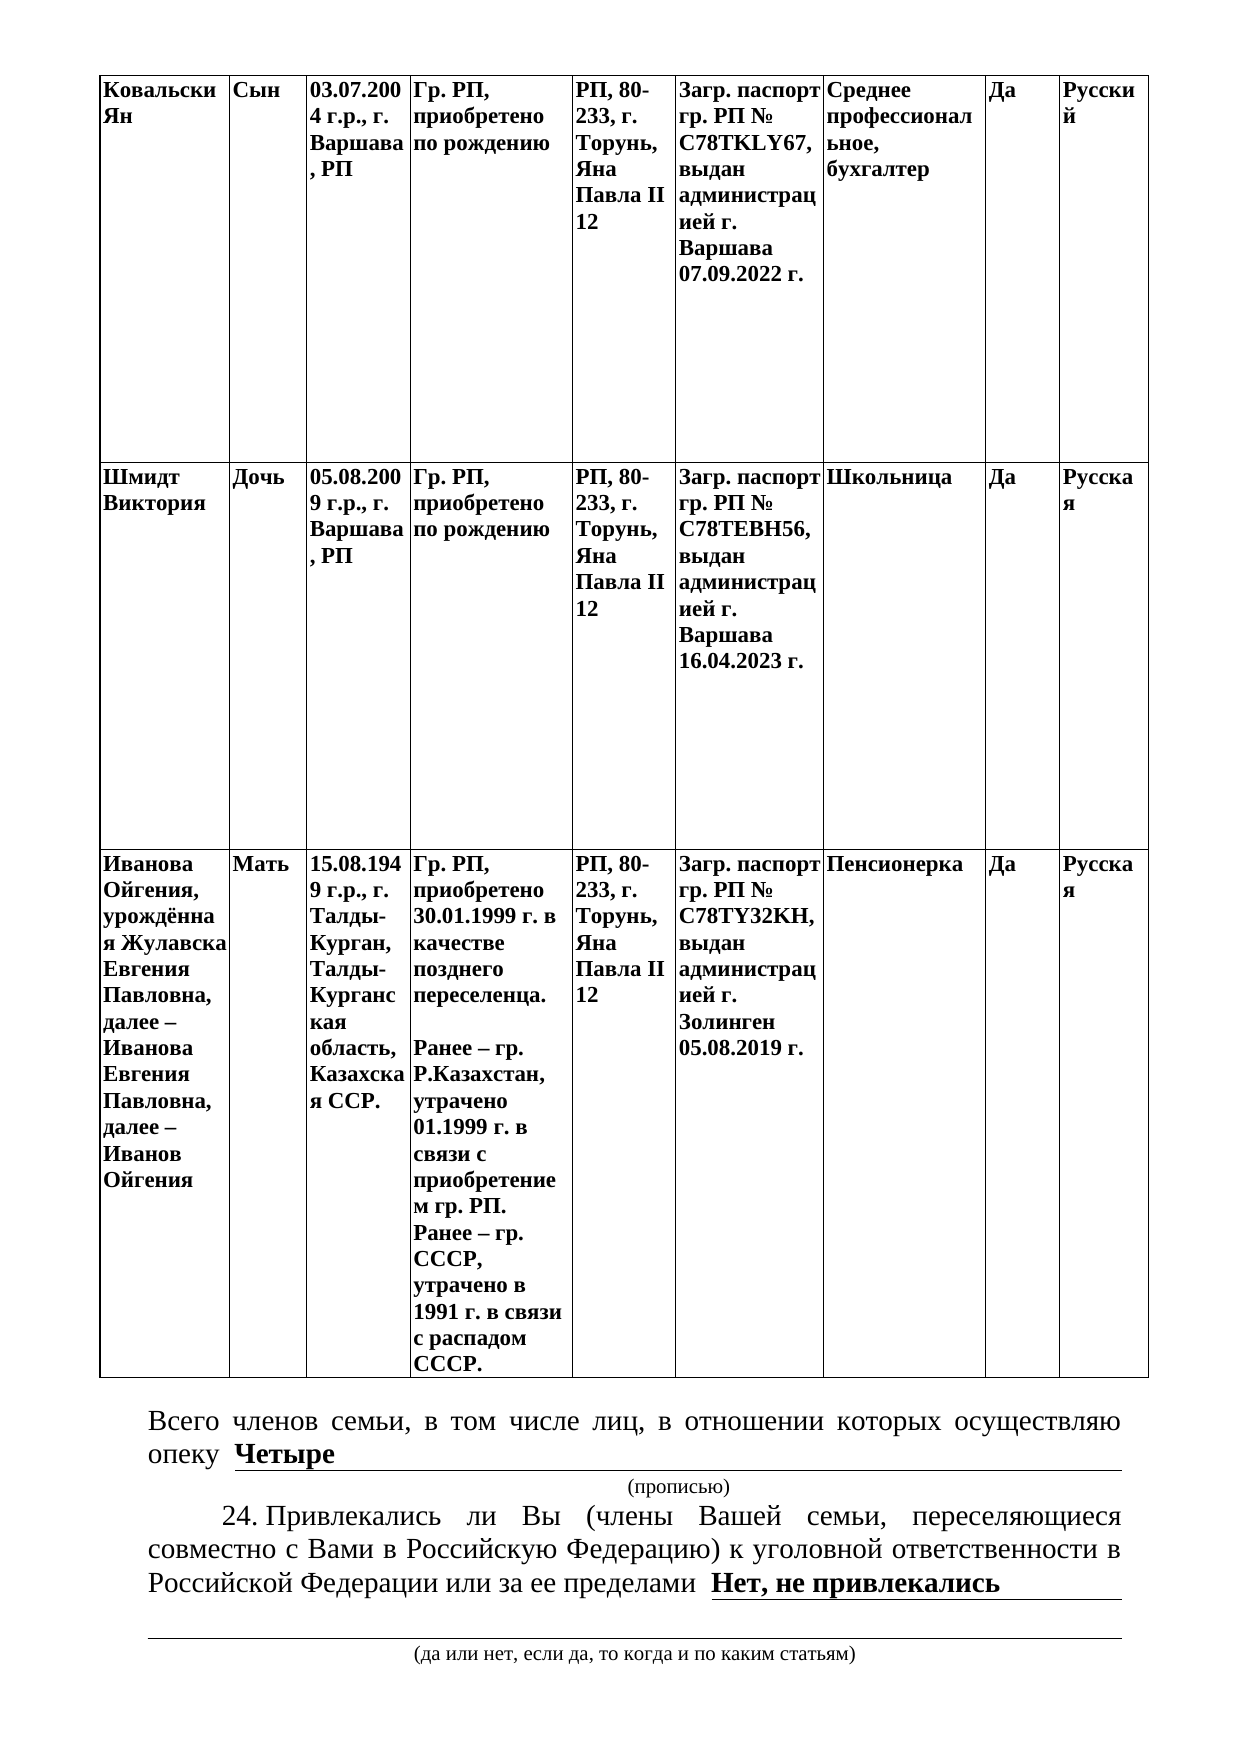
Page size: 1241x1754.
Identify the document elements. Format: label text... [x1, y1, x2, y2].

table_cell Загр. паспорт гр. РП № C78TEBH56, выдан администрацией г. Варшава 16.04.2023 г. [676, 463, 823, 849]
text 24. Привлекались ли Вы (члены Вашей семьи, переселяющиеся совместно с Вами в Российскую Федерацию) к уголовной ответственности в Российской Федерации или за ее пределами Нет, не привлекались [148, 1498, 1122, 1599]
table_cell Гр. РП, приобретено 30.01.1999 г. в качестве позднего переселенца. Ранее – гр. Р.Казахстан, утрачено 01.1999 г. в связи с приобретением гр. РП. Ранее – гр. СССР, утрачено в 1991 г. в связи с распадом СССР. [411, 850, 572, 1377]
table_cell Иванова Ойгения, урождённая Жулавска Евгения Павловна, далее – Иванова Евгения Павловна, далее – Иванов Ойгения [101, 850, 229, 1377]
table_cell Пенсионерка [824, 850, 985, 1377]
text Всего членов семьи, в том числе лиц, в отношении которых осуществляю опеку Четыре [148, 1403, 1122, 1470]
table_cell Ковальски Ян [101, 76, 229, 462]
table_cell Русская [1060, 850, 1148, 1377]
table_cell РП, 80-233, г. Торунь, Яна Павла II 12 [573, 463, 675, 849]
text (прописью) [235, 1471, 1122, 1498]
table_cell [573, 76, 675, 462]
table_cell Сын [230, 76, 306, 462]
table_cell Загр. паспорт гр. РП № C78TKLY67, выдан администрацией г. Варшава 07.09.2022 г. [676, 76, 823, 462]
table_cell Среднее профессиональное, бухгалтер [824, 76, 985, 462]
table_cell Да [986, 76, 1059, 462]
table_cell Русский [1060, 76, 1148, 462]
table_cell 05.08.2009 г.р., г. Варшава, РП [307, 463, 410, 849]
table_cell Дочь [230, 463, 306, 849]
table_cell Гр. РП, приобретено по рождению [411, 463, 572, 849]
table_cell Мать [230, 850, 306, 1377]
text (да или нет, если да, то когда и по каким статьям) [148, 1639, 1122, 1666]
table_cell Русская [1060, 463, 1148, 849]
table_cell РП, 80-233, г. Торунь, Яна Павла II 12 [573, 850, 675, 1377]
table_cell 03.07.2004 г.р., г. Варшава, РП [307, 76, 410, 462]
table_cell Да [986, 463, 1059, 849]
table_cell Загр. паспорт гр. РП № C78TY32KH, выдан администрацией г. Золинген 05.08.2019 г. [676, 850, 823, 1377]
table_cell Гр. РП, приобретено по рождению [411, 76, 572, 462]
table_cell Шмидт Виктория [101, 463, 229, 849]
table_cell 15.08.1949 г.р., г. Талды-Курган, Талды-Курганская область, Казахская ССР. [307, 850, 410, 1377]
table_cell Да [986, 850, 1059, 1377]
table_cell Школьница [824, 463, 985, 849]
